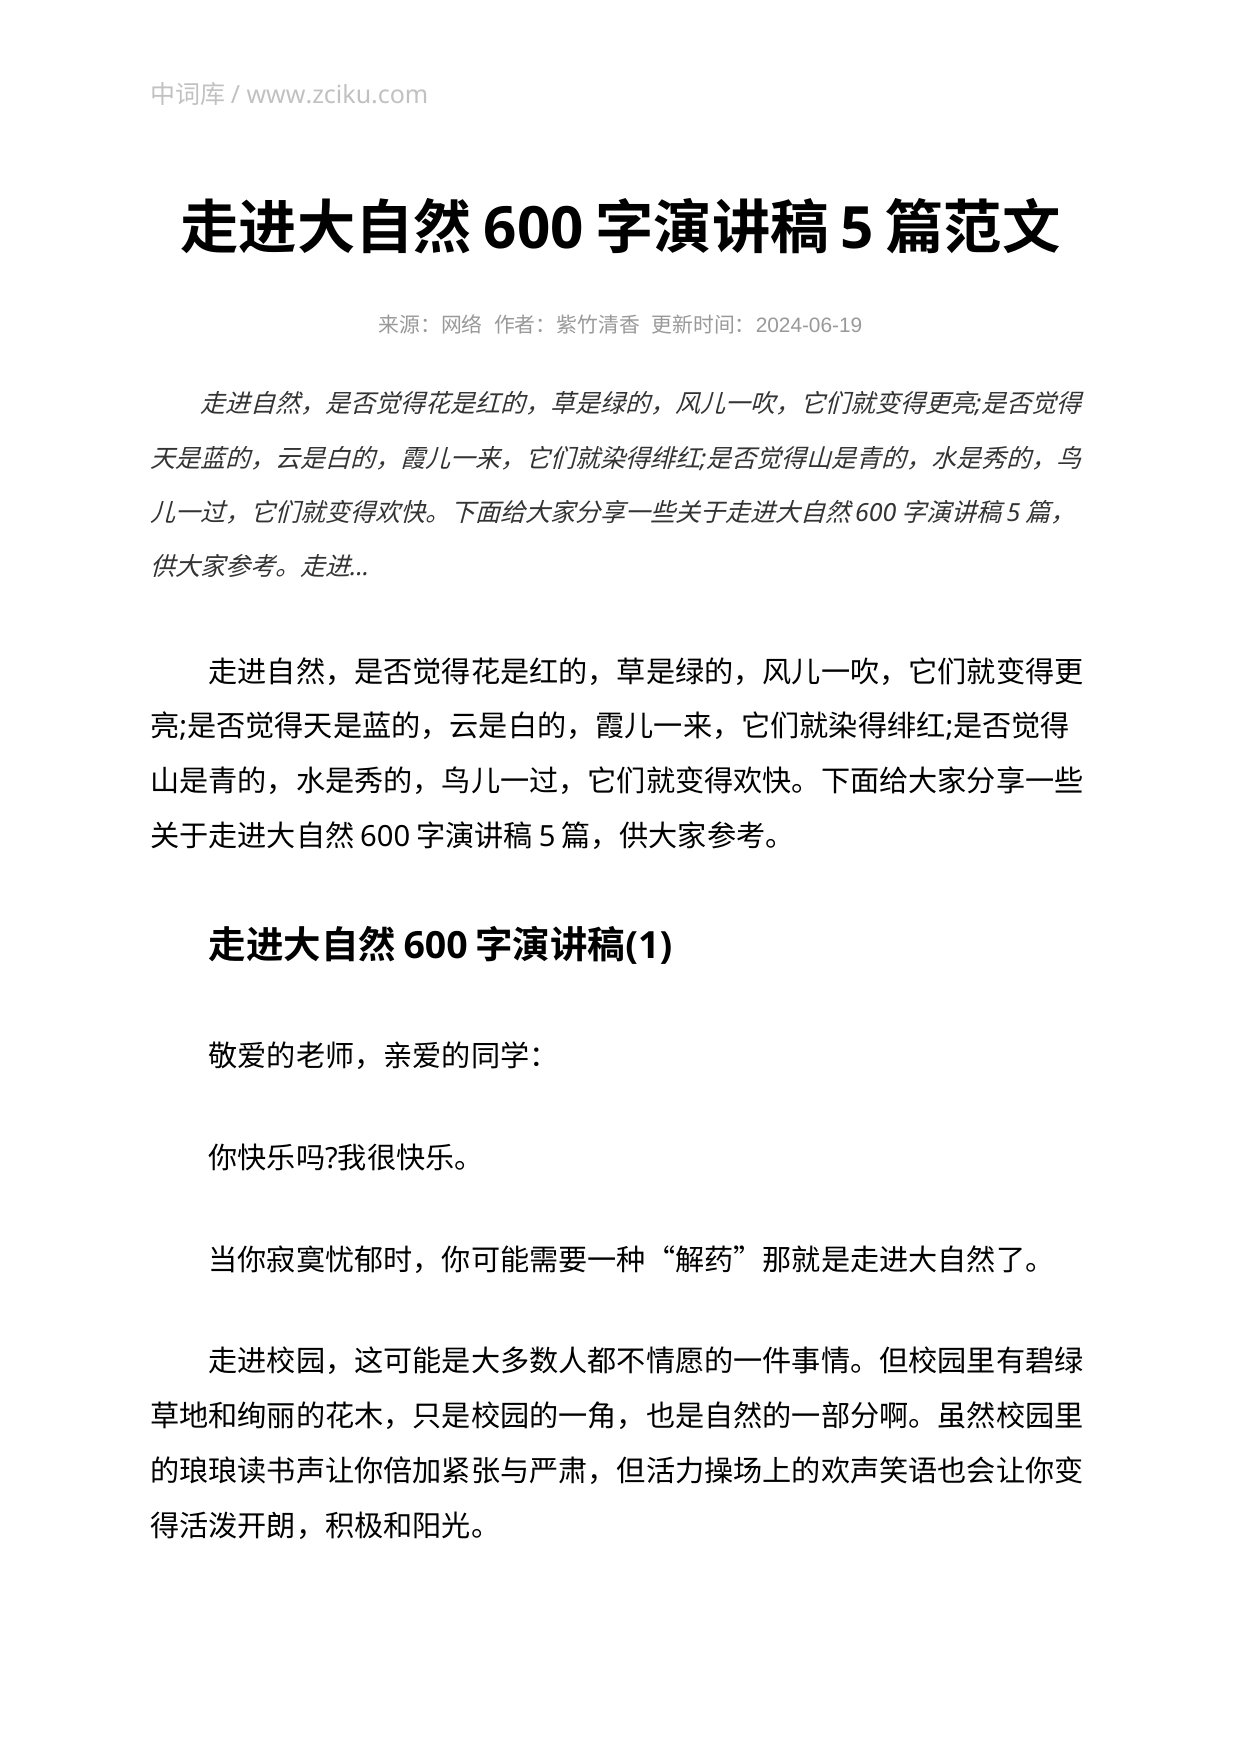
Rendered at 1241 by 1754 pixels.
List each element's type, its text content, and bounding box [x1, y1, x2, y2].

text 走进校园，这可能是大多数人都不情愿的一件事情。但校园里有碧绿草地和绚丽的花木，只是校园的一角，也是自然的一部分啊。虽然校园里的琅琅读书声让你倍加紧张与严肃，但活力操场上的欢声笑语也会让你变得活泼开朗，积极和阳光。 [150, 1338, 1090, 1545]
subtitle 走进大自然600字演讲稿5篇范文 [150, 181, 1090, 266]
text 走进自然，是否觉得花是红的，草是绿的，风儿一吹，它们就变得更亮;是否觉得天是蓝的，云是白的，霞儿一来，它们就染得绯红;是否觉得山是青的，水是秀的，鸟儿一过，它们就变得欢快。下面给大家分享一些关于走进大自然600字演讲稿5篇，供大家参考。走进... [150, 384, 1090, 583]
text 走进大自然600字演讲稿(1) [150, 915, 1090, 969]
text 当你寂寞忧郁时，你可能需要一种“解药”那就是走进大自然了。 [150, 1236, 1090, 1278]
text 来源：网络 作者：紫竹清香 更新时间：2024-06-19 [150, 313, 1090, 337]
text 你快乐吗?我很快乐。 [150, 1134, 1090, 1177]
text 走进自然，是否觉得花是红的，草是绿的，风儿一吹，它们就变得更亮;是否觉得天是蓝的，云是白的，霞儿一来，它们就染得绯红;是否觉得山是青的，水是秀的，鸟儿一过，它们就变得欢快。下面给大家分享一些关于走进大自然600字演讲稿5篇，供大家参考。 [150, 648, 1090, 855]
text 敬爱的老师，亲爱的同学： [150, 1032, 1090, 1075]
